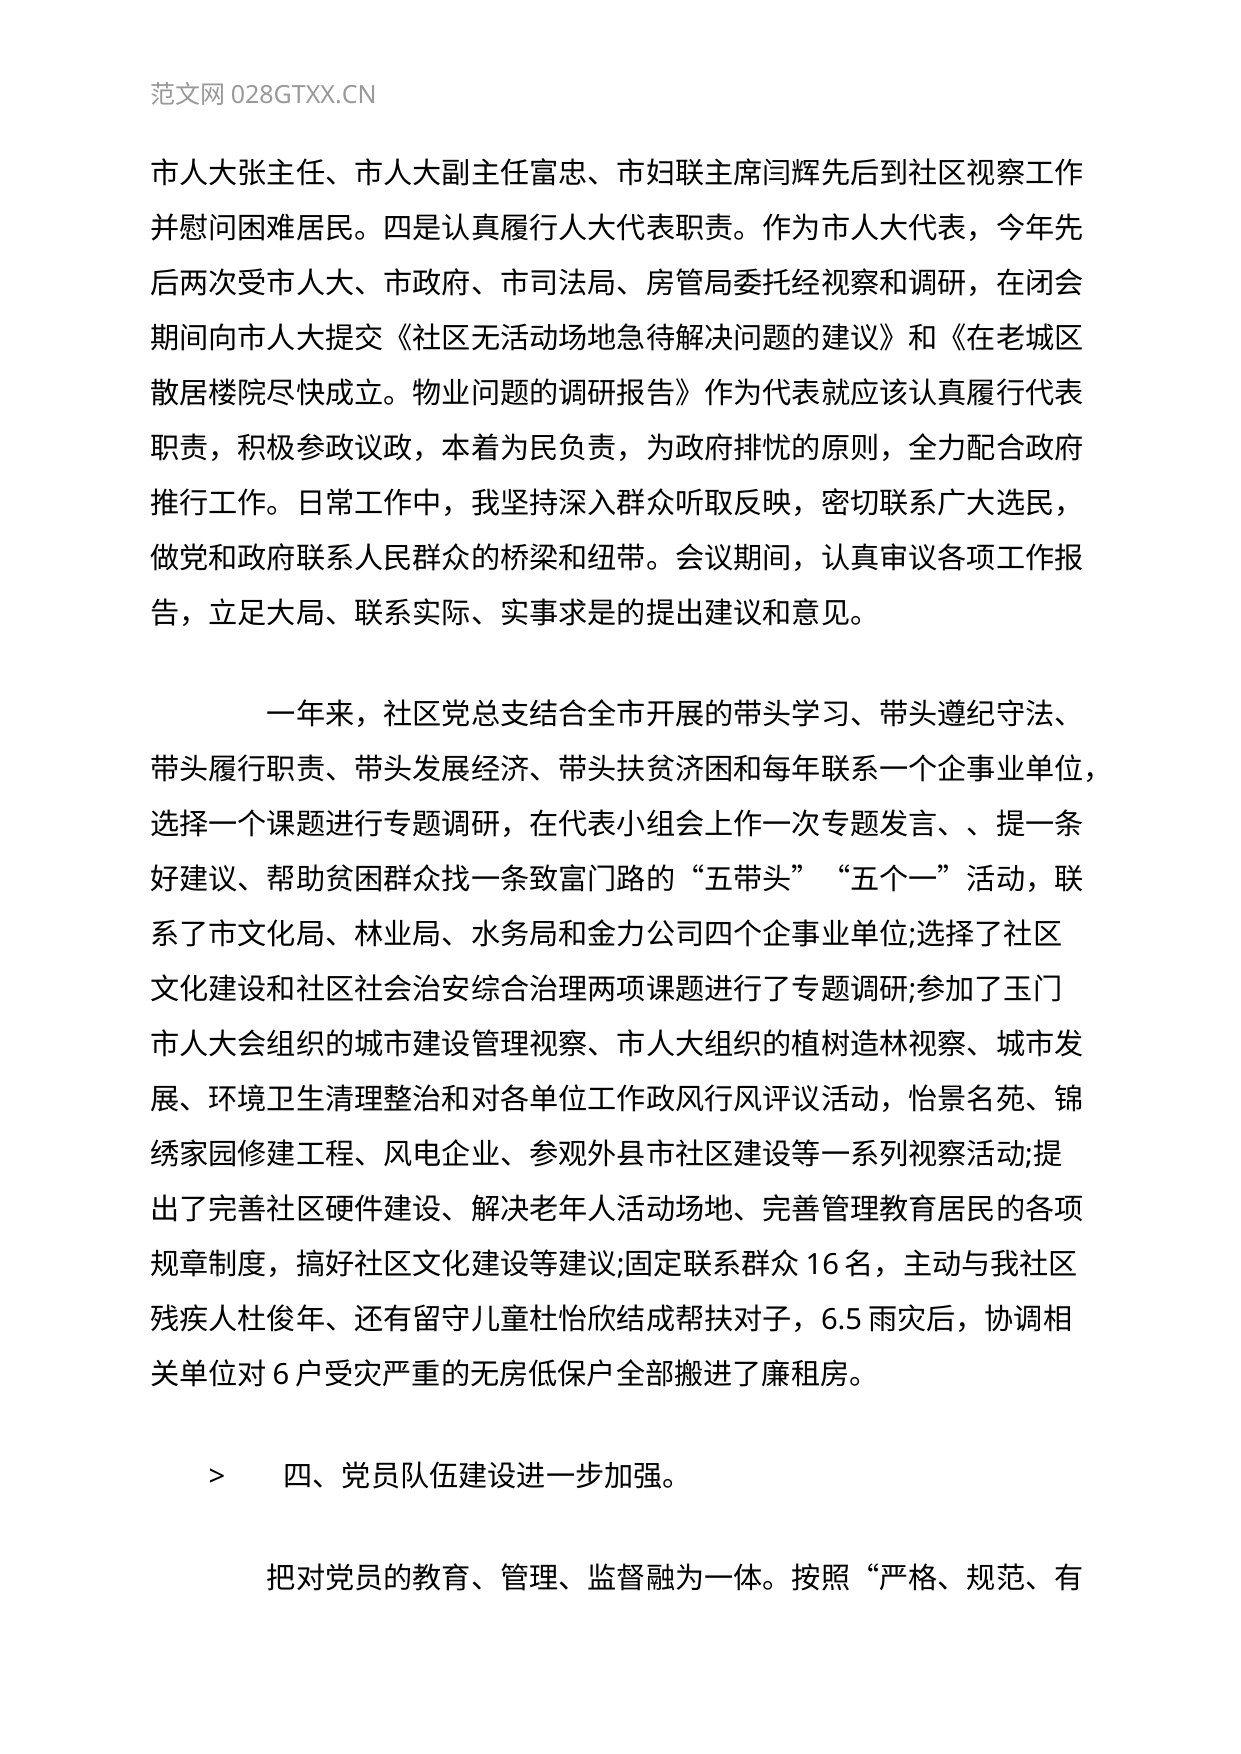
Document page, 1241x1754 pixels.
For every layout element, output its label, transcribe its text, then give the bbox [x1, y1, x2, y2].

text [150, 150, 1090, 631]
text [150, 1554, 1090, 1596]
text 一年来，社区党总支结合全市开展的带头学习、带头遵纪守法、带头履行职责、带头发展经济、带头扶贫济困和每年联系一个企事业单位，选择一个课题进行专题调研，在代表小组会上作一次专题发言、、提一条好建议、帮助贫困群众找一条致富门路的“五带头”“五个一”活动，联系了市文化局、林业局、水务局和金力公司四个企事业单位;选择了社区文化建设和社区社会治安综合治理两项课题进行了专题调研;参加了玉门市人大会组织的城市建设管理视察、市人大组织的植树造林视察、城市发展、环境卫生清理整治和对各单位工作政风行风评议活动，怡景名苑、锦绣家园修建工程、风电企业、参观外县市社区建设等一系列视察活动;提出了完善社区硬件建设、解决老年人活动场地、完善管理教育居民的各项规章制度，搞好社区文化建设等建议;固定联系群众16名，主动与我社区残疾人杜俊年、还有留守儿童杜怡欣结成帮扶对子，6.5雨灾后，协调相关单位对6户受灾严重的无房低保户全部搬进了廉租房。 [150, 691, 1090, 1393]
text > 四、党员队伍建设进一步加强。 [150, 1452, 1090, 1494]
